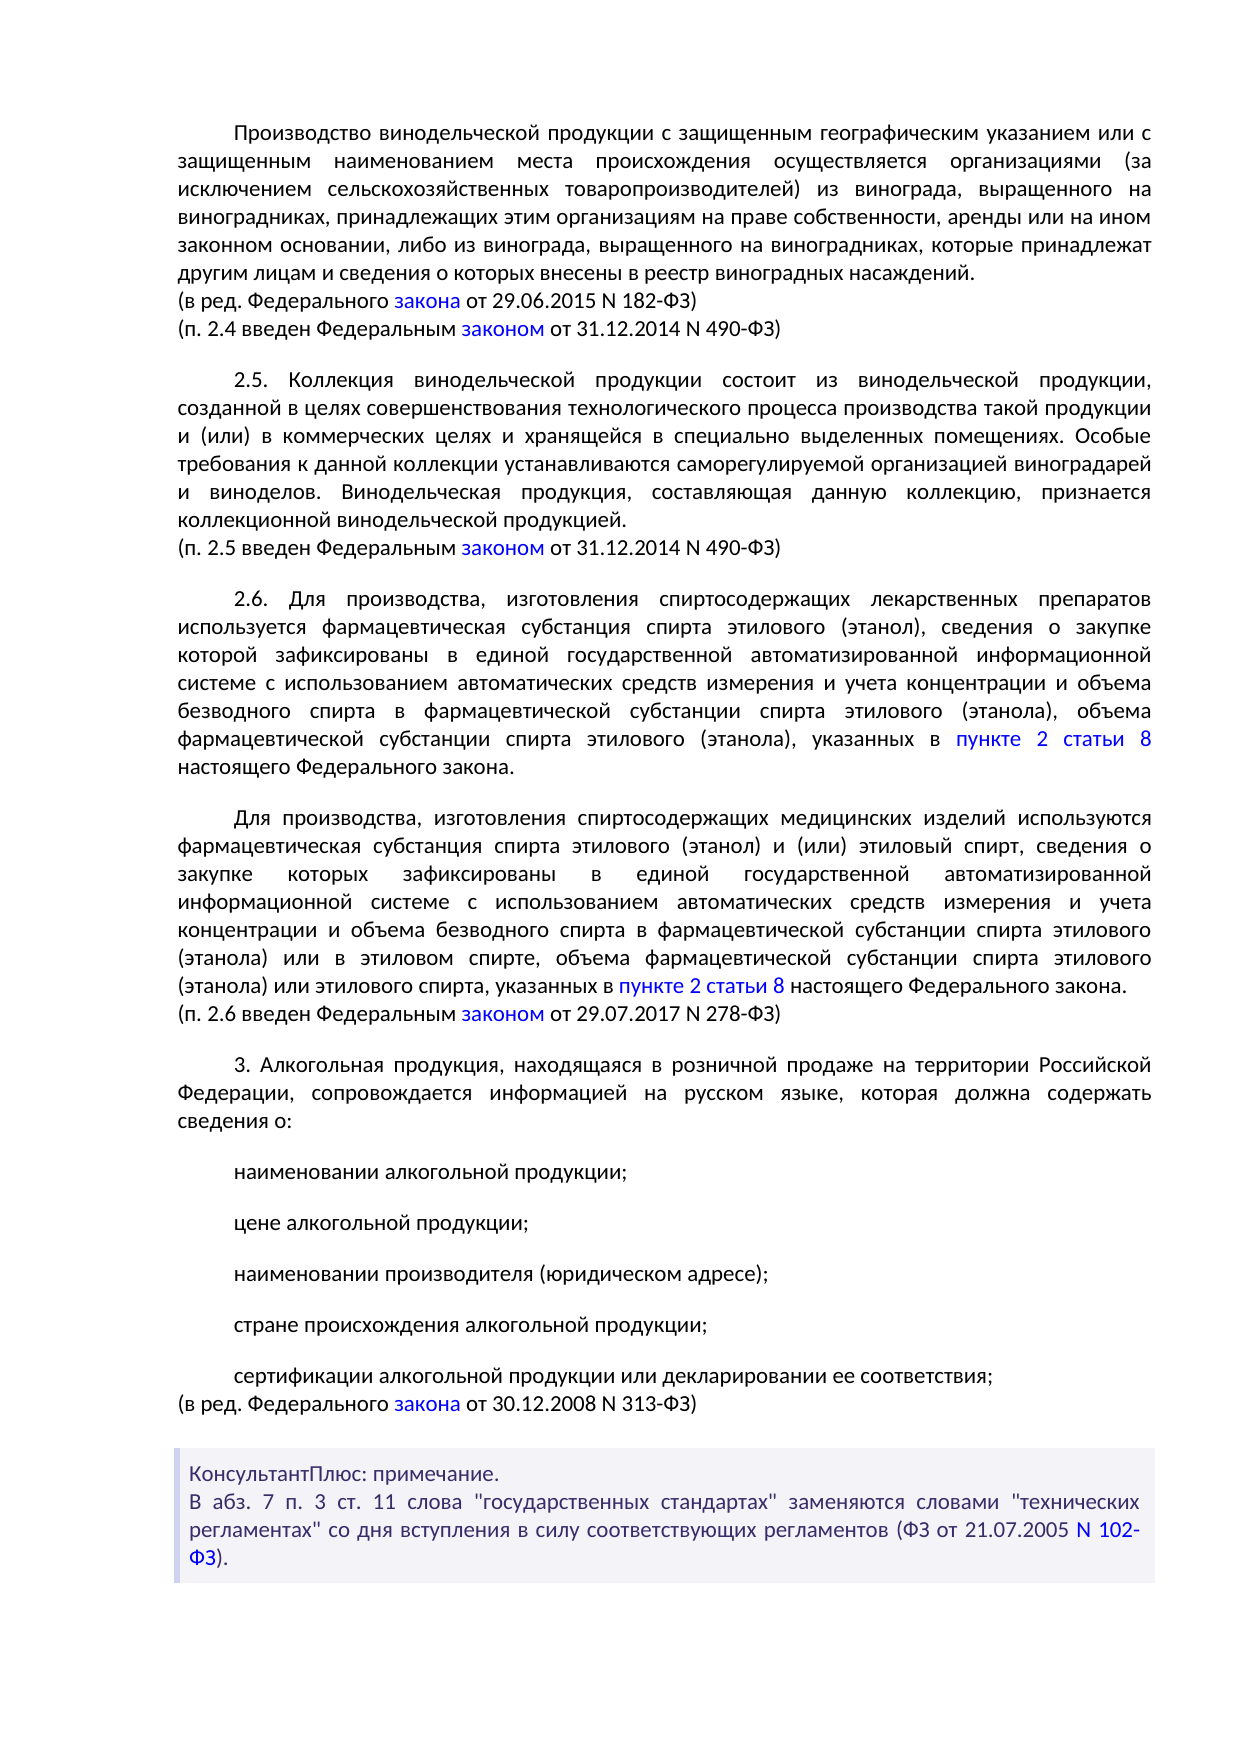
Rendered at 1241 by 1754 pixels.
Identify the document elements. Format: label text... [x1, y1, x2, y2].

text наименовании алкогольной продукции; [177, 1157, 1152, 1185]
text (п. 2.4 введен Федеральным законом от 31.12.2014 N 490-ФЗ) [177, 314, 1152, 342]
text (в ред. Федерального закона от 30.12.2008 N 313-ФЗ) [177, 1389, 1152, 1417]
text цене алкогольной продукции; [177, 1208, 1152, 1236]
text стране происхождения алкогольной продукции; [177, 1310, 1152, 1338]
text (п. 2.5 введен Федеральным законом от 31.12.2014 N 490-ФЗ) [177, 533, 1152, 561]
text 3. Алкогольная продукция, находящаяся в розничной продаже на территории Российской Федерации, сопровождается информацией на русском языке, которая должна содержать сведения о: [177, 1050, 1152, 1134]
table_header КонсультантПлюс: примечание. В абз. 7 п. 3 ст. 11 слова "государственных стандартах" заменяются словами "технических регламентах" со дня вступления в силу соответствующих регламентов (ФЗ от 21.07.2005 N 102-ФЗ). [180, 1448, 1149, 1583]
text 2.6. Для производства, изготовления спиртосодержащих лекарственных препаратов используется фармацевтическая субстанция спирта этилового (этанол), сведения о закупке которой зафиксированы в единой государственной автоматизированной информационной системе с использованием автоматических средств измерения и учета концентрации и объема безводного спирта в фармацевтической субстанции спирта этилового (этанола), объема фармацевтической субстанции спирта этилового (этанола), указанных в пункте 2 статьи 8 настоящего Федерального закона. [177, 584, 1152, 780]
text 2.5. Коллекция винодельческой продукции состоит из винодельческой продукции, созданной в целях совершенствования технологического процесса производства такой продукции и (или) в коммерческих целях и хранящейся в специально выделенных помещениях. Особые требования к данной коллекции устанавливаются саморегулируемой организацией виноградарей и виноделов. Винодельческая продукция, составляющая данную коллекцию, признается коллекционной винодельческой продукцией. [177, 365, 1152, 533]
text Для производства, изготовления спиртосодержащих медицинских изделий используются фармацевтическая субстанция спирта этилового (этанол) и (или) этиловый спирт, сведения о закупке которых зафиксированы в единой государственной автоматизированной информационной системе с использованием автоматических средств измерения и учета концентрации и объема безводного спирта в фармацевтической субстанции спирта этилового (этанола) или в этиловом спирте, объема фармацевтической субстанции спирта этилового (этанола) или этилового спирта, указанных в пункте 2 статьи 8 настоящего Федерального закона. [177, 803, 1152, 999]
text (п. 2.6 введен Федеральным законом от 29.07.2017 N 278-ФЗ) [177, 999, 1152, 1027]
text (в ред. Федерального закона от 29.06.2015 N 182-ФЗ) [177, 286, 1152, 314]
text наименовании производителя (юридическом адресе); [177, 1259, 1152, 1287]
text Производство винодельческой продукции с защищенным географическим указанием или с защищенным наименованием места происхождения осуществляется организациями (за исключением сельскохозяйственных товаропроизводителей) из винограда, выращенного на виноградниках, принадлежащих этим организациям на праве собственности, аренды или на ином законном основании, либо из винограда, выращенного на виноградниках, которые принадлежат другим лицам и сведения о которых внесены в реестр виноградных насаждений. [177, 118, 1152, 286]
text сертификации алкогольной продукции или декларировании ее соответствия; [177, 1361, 1152, 1389]
